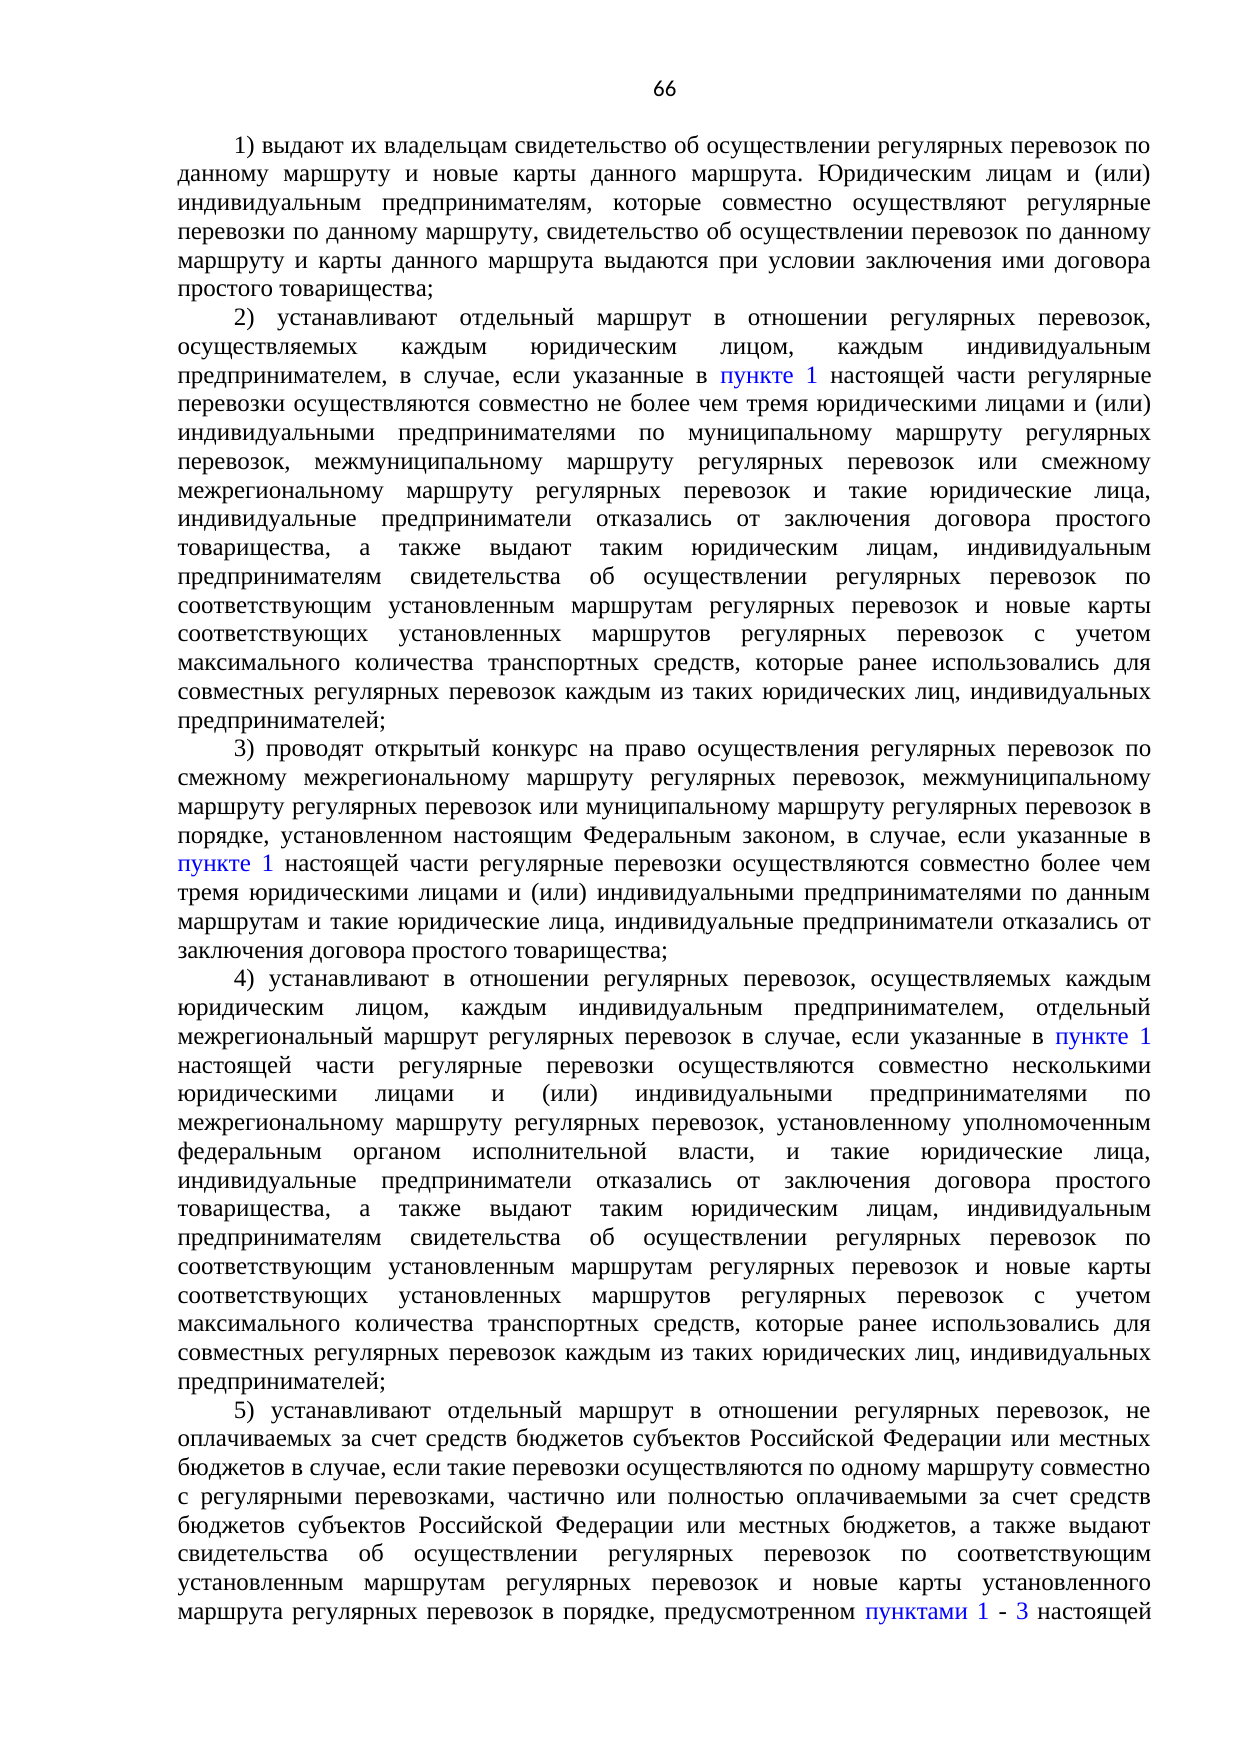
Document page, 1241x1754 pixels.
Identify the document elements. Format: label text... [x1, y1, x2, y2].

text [177, 1395, 1152, 1625]
text 3) проводят открытый конкурс на право осуществления регулярных перевозок по смежному межрегиональному маршруту регулярных перевозок, межмуниципальному маршруту регулярных перевозок или муниципальному маршруту регулярных перевозок в порядке, установленном настоящим Федеральным законом, в случае, если указанные в пункте 1 настоящей части регулярные перевозки осуществляются совместно более чем тремя юридическими лицами и (или) индивидуальными предпринимателями по данным маршрутам и такие юридические лица, индивидуальные предприниматели отказались от заключения договора простого товарищества; [177, 733, 1152, 963]
text 4) устанавливают в отношении регулярных перевозок, осуществляемых каждым юридическим лицом, каждым индивидуальным предпринимателем, отдельный межрегиональный маршрут регулярных перевозок в случае, если указанные в пункте 1 настоящей части регулярные перевозки осуществляются совместно несколькими юридическими лицами и (или) индивидуальными предпринимателями по межрегиональному маршруту регулярных перевозок, установленному уполномоченным федеральным органом исполнительной власти, и такие юридические лица, индивидуальные предприниматели отказались от заключения договора простого товарищества, а также выдают таким юридическим лицам, индивидуальным предпринимателям свидетельства об осуществлении регулярных перевозок по соответствующим установленным маршрутам регулярных перевозок и новые карты соответствующих установленных маршрутов регулярных перевозок с учетом максимального количества транспортных средств, которые ранее использовались для совместных регулярных перевозок каждым из таких юридических лиц, индивидуальных предпринимателей; [177, 963, 1152, 1395]
text 1) выдают их владельцам свидетельство об осуществлении регулярных перевозок по данному маршруту и новые карты данного маршрута. Юридическим лицам и (или) индивидуальным предпринимателям, которые совместно осуществляют регулярные перевозки по данному маршруту, свидетельство об осуществлении перевозок по данному маршруту и карты данного маршрута выдаются при условии заключения ими договора простого товарищества; [177, 130, 1152, 302]
text 2) устанавливают отдельный маршрут в отношении регулярных перевозок, осуществляемых каждым юридическим лицом, каждым индивидуальным предпринимателем, в случае, если указанные в пункте 1 настоящей части регулярные перевозки осуществляются совместно не более чем тремя юридическими лицами и (или) индивидуальными предпринимателями по муниципальному маршруту регулярных перевозок, межмуниципальному маршруту регулярных перевозок или смежному межрегиональному маршруту регулярных перевозок и такие юридические лица, индивидуальные предприниматели отказались от заключения договора простого товарищества, а также выдают таким юридическим лицам, индивидуальным предпринимателям свидетельства об осуществлении регулярных перевозок по соответствующим установленным маршрутам регулярных перевозок и новые карты соответствующих установленных маршрутов регулярных перевозок с учетом максимального количества транспортных средств, которые ранее использовались для совместных регулярных перевозок каждым из таких юридических лиц, индивидуальных предпринимателей; [177, 302, 1152, 733]
